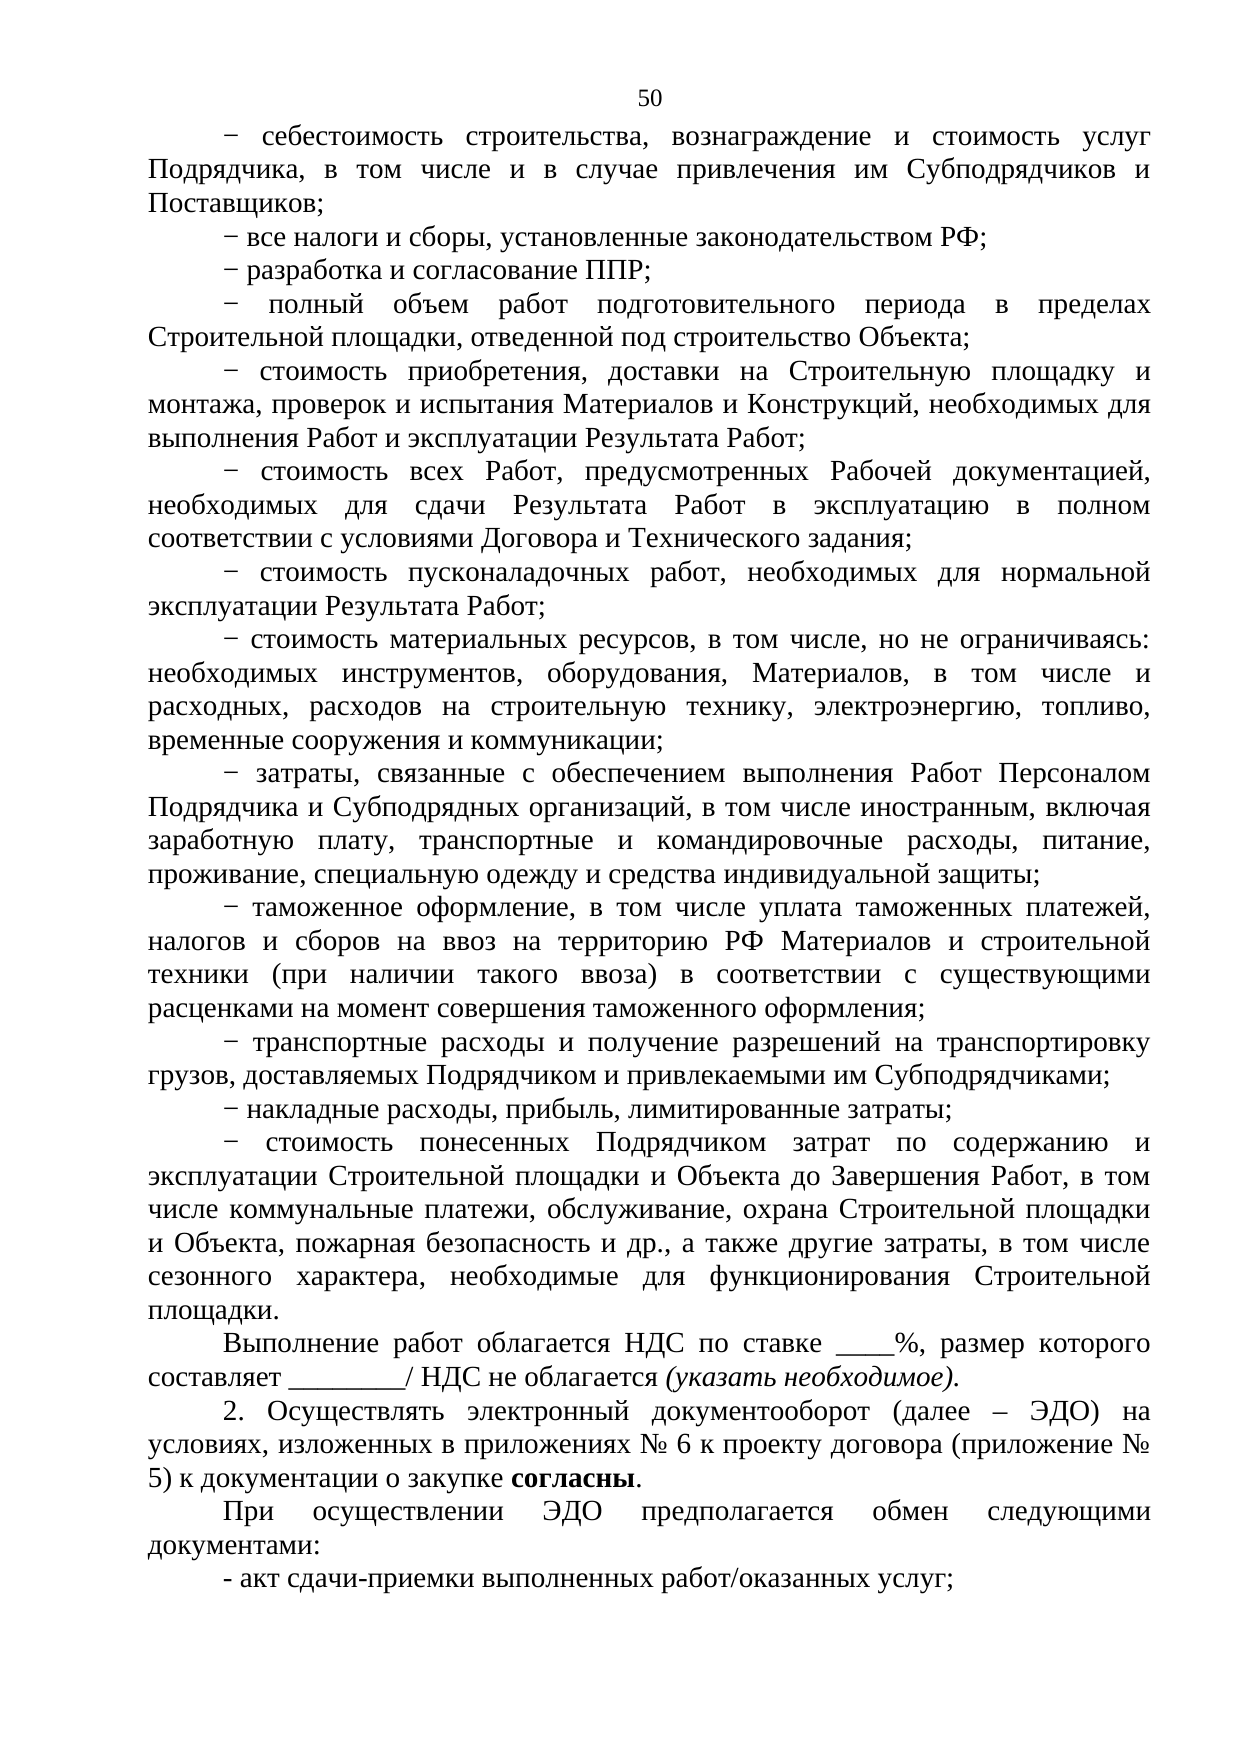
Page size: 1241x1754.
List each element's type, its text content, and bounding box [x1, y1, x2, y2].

text − транспортные расходы и получение разрешений на транспортировку грузов, доставляемых Подрядчиком и привлекаемыми им Субподрядчиками; [148, 1024, 1152, 1091]
text − все налоги и сборы, установленные законодательством РФ; [148, 219, 1152, 252]
text − разработка и согласование ППР; [148, 252, 1152, 286]
text − стоимость понесенных Подрядчиком затрат по содержанию и эксплуатации Строительной площадки и Объекта до Завершения Работ, в том числе коммунальные платежи, обслуживание, охрана Строительной площадки и Объекта, пожарная безопасность и др., а также другие затраты, в том числе сезонного характера, необходимые для функционирования Строительной площадки. [148, 1124, 1152, 1326]
text Выполнение работ облагается НДС по ставке ____%, размер которого составляет ________/ НДС не облагается (указать необходимое). [148, 1326, 1152, 1393]
text При осуществлении ЭДО предполагается обмен следующими документами: [148, 1493, 1152, 1560]
text − себестоимость строительства, вознаграждение и стоимость услуг Подрядчика, в том числе и в случае привлечения им Субподрядчиков и Поставщиков; [148, 118, 1152, 219]
text − полный объем работ подготовительного периода в пределах Строительной площадки, отведенной под строительство Объекта; [148, 286, 1152, 353]
text − стоимость приобретения, доставки на Строительную площадку и монтажа, проверок и испытания Материалов и Конструкций, необходимых для выполнения Работ и эксплуатации Результата Работ; [148, 353, 1152, 453]
text − таможенное оформление, в том числе уплата таможенных платежей, налогов и сборов на ввоз на территорию РФ Материалов и строительной техники (при наличии такого ввоза) в соответствии с существующими расценками на момент совершения таможенного оформления; [148, 889, 1152, 1024]
text − стоимость пусконаладочных работ, необходимых для нормальной эксплуатации Результата Работ; [148, 554, 1152, 621]
text − стоимость всех Работ, предусмотренных Рабочей документацией, необходимых для сдачи Результата Работ в эксплуатацию в полном соответствии с условиями Договора и Технического задания; [148, 453, 1152, 554]
text − затраты, связанные с обеспечением выполнения Работ Персоналом Подрядчика и Субподрядных организаций, в том числе иностранным, включая заработную плату, транспортные и командировочные расходы, питание, проживание, специальную одежду и средства индивидуальной защиты; [148, 755, 1152, 889]
text - акт сдачи-приемки выполненных работ/оказанных услуг; [148, 1560, 1152, 1594]
text 2. Осуществлять электронный документооборот (далее – ЭДО) на условиях, изложенных в приложениях № 6 к проекту договора (приложение № 5) к документации о закупке согласны. [148, 1393, 1152, 1493]
text − накладные расходы, прибыль, лимитированные затраты; [148, 1091, 1152, 1124]
text − стоимость материальных ресурсов, в том числе, но не ограничиваясь: необходимых инструментов, оборудования, Материалов, в том числе и расходных, расходов на строительную технику, электроэнергию, топливо, временные сооружения и коммуникации; [148, 621, 1152, 755]
